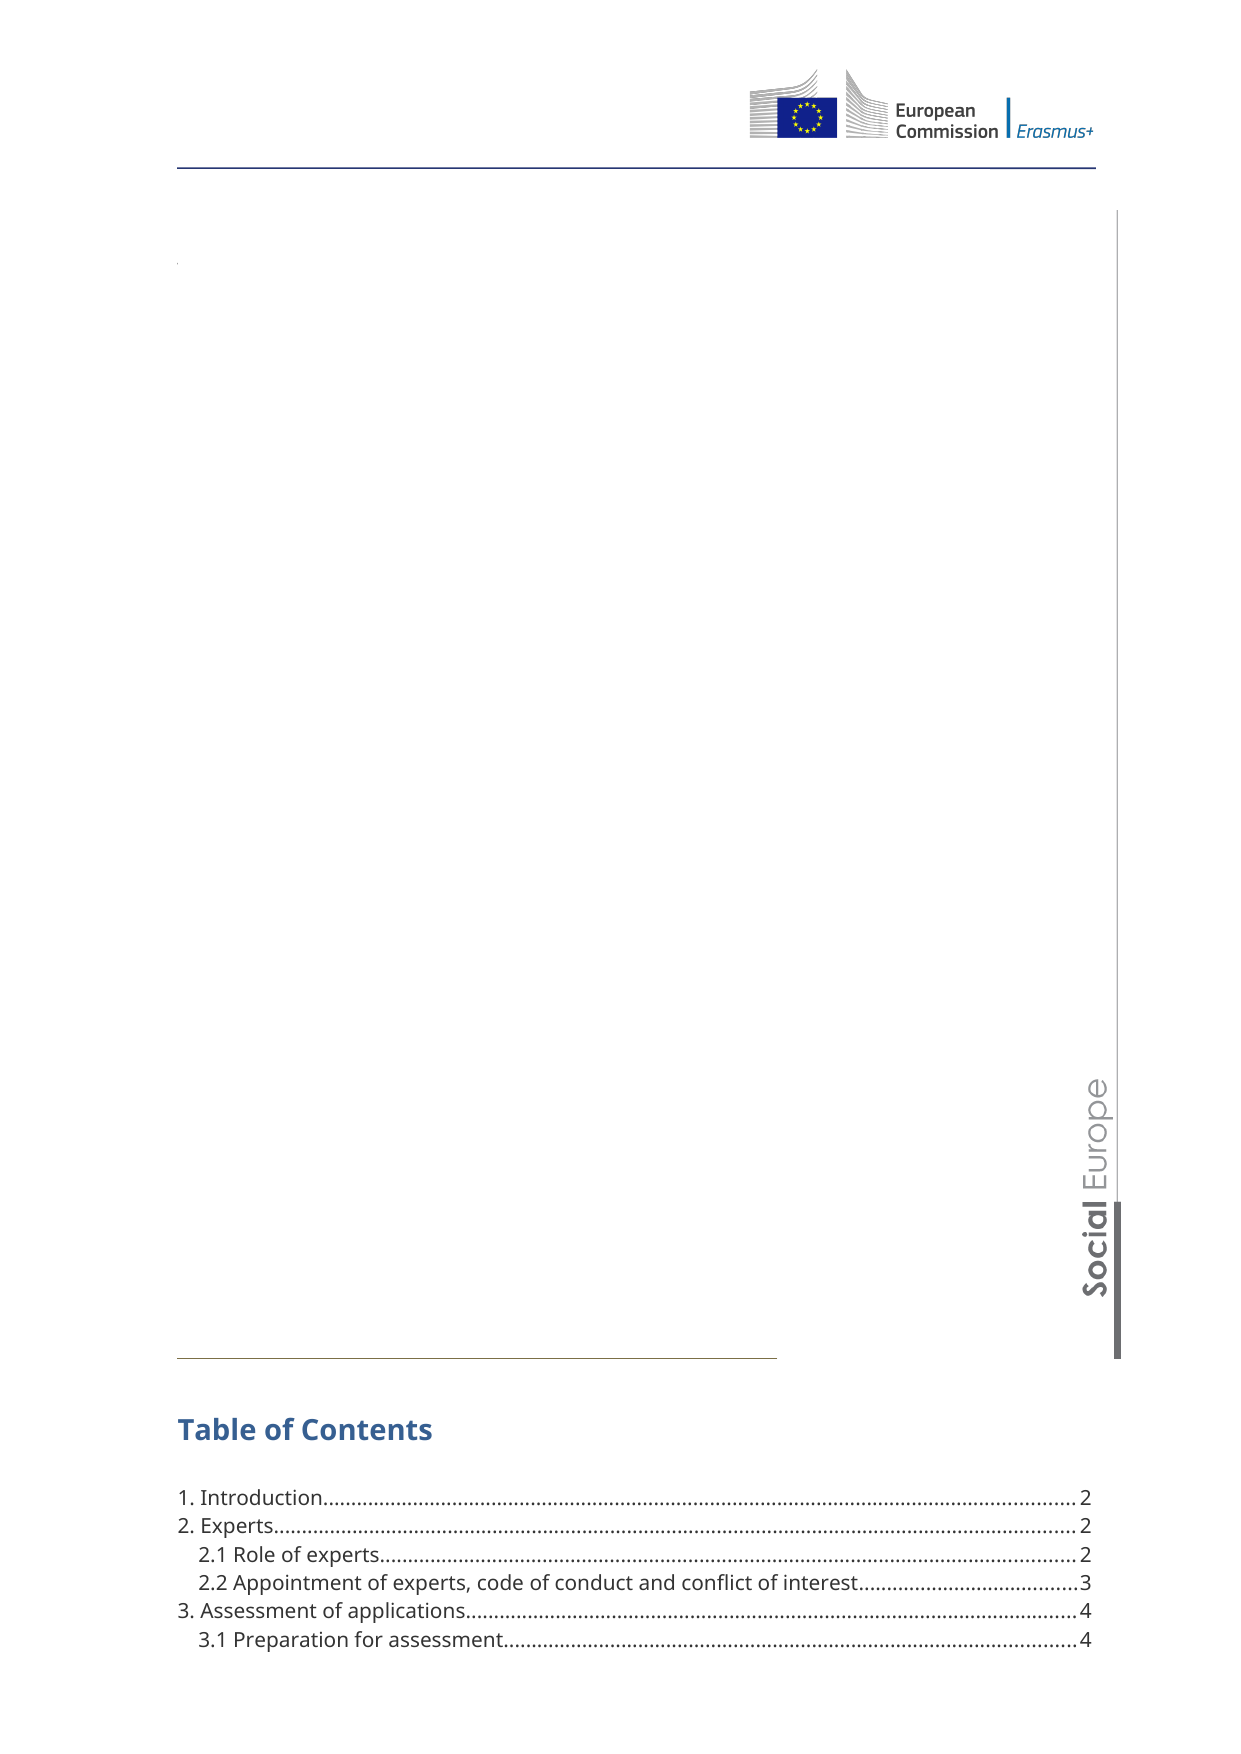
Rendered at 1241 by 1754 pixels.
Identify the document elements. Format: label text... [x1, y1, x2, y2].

picture [177, 210, 1121, 1359]
picture [749, 69, 1093, 142]
text 2.1 Role of experts 2 [198, 1540, 1092, 1568]
text 2. Experts 2 [177, 1511, 1092, 1540]
subtitle Table of Contents [177, 1409, 1092, 1448]
text 1. Introduction 2 [177, 1483, 1092, 1511]
text 3.1 Preparation for assessment 4 [198, 1625, 1092, 1653]
text 2.2 Appointment of experts, code of conduct and conflict of interest 3 [198, 1568, 1092, 1597]
text 3. Assessment of applications 4 [177, 1597, 1092, 1625]
